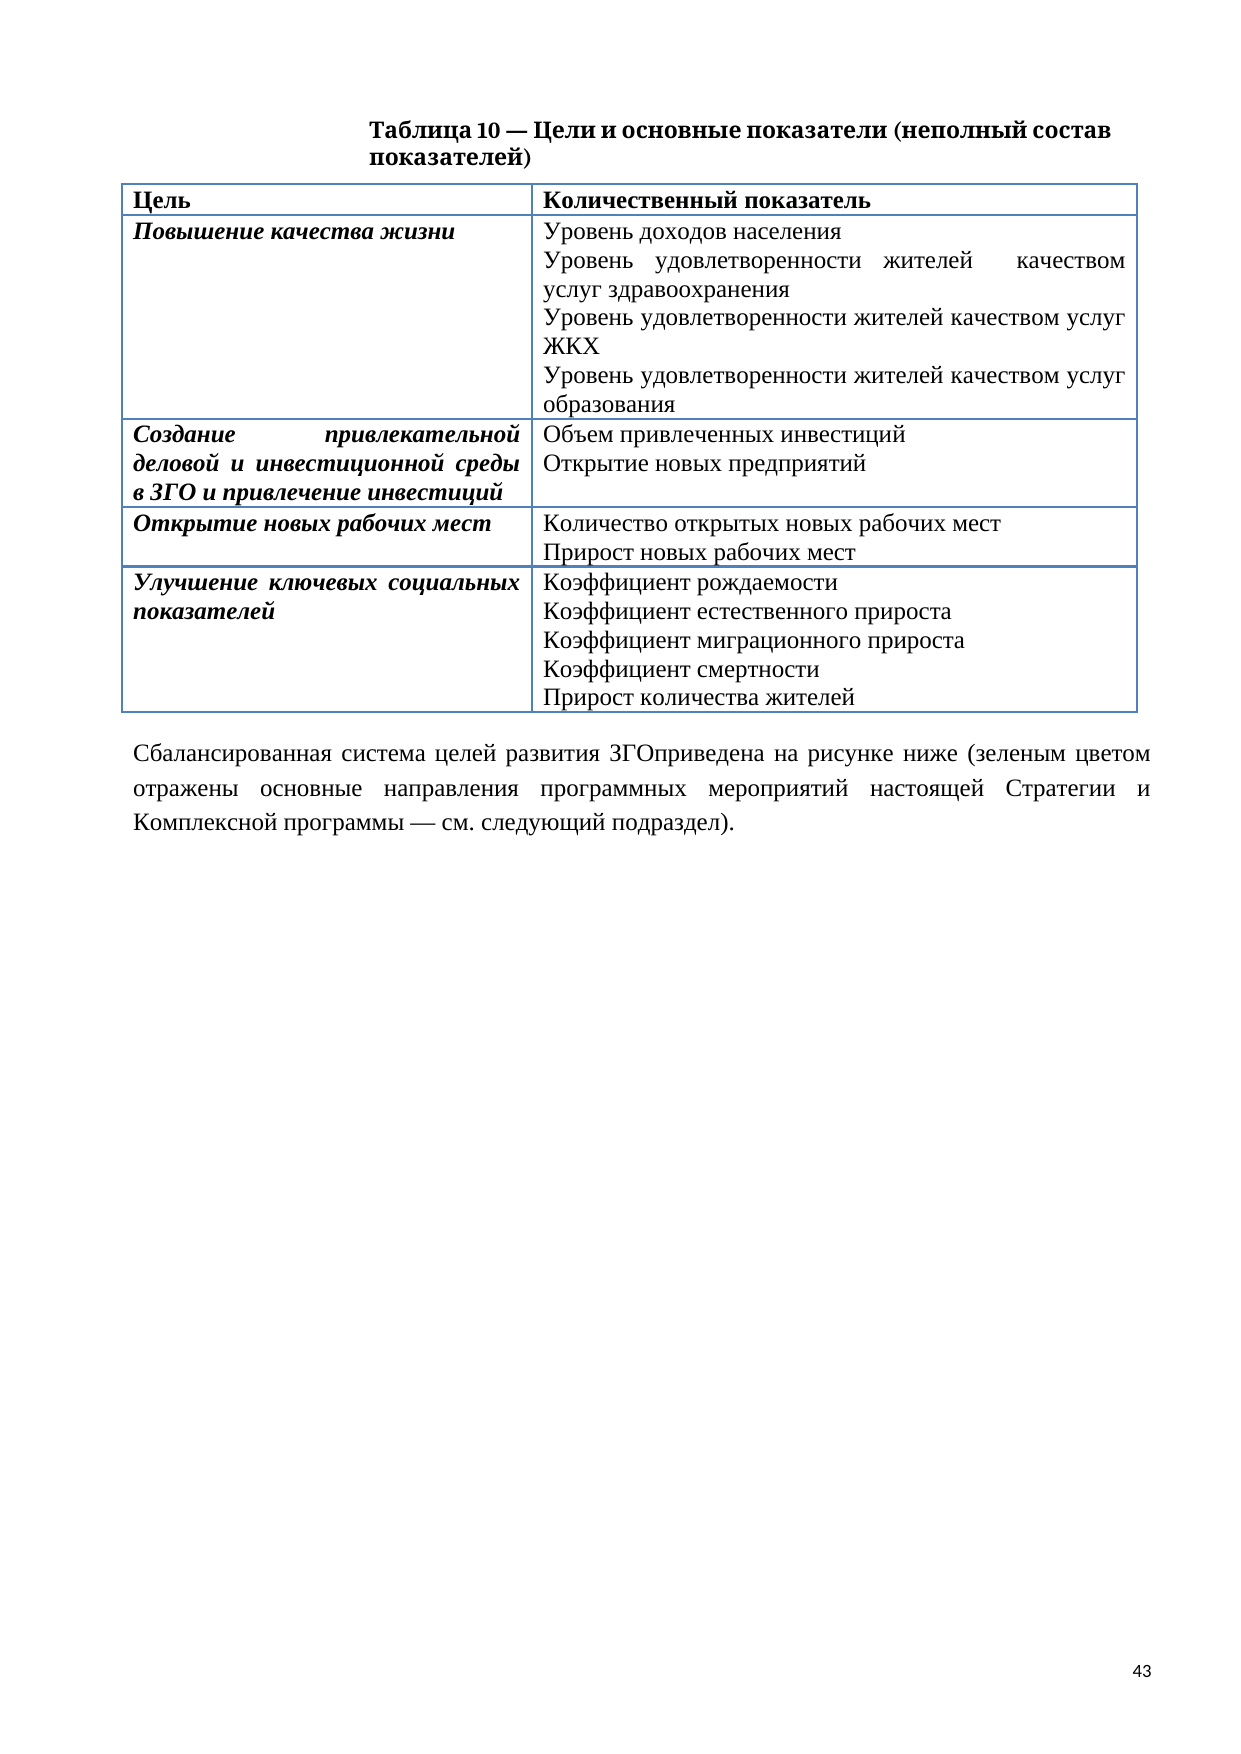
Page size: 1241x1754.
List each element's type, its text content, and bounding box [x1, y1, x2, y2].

table_cell Открытие новых рабочих мест [123, 508, 531, 565]
table_cell Количество открытых новых рабочих мест Прирост новых рабочих мест [533, 508, 1136, 565]
table_cell Улучшение ключевых социальных показателей [123, 568, 531, 711]
table_header Цель [123, 185, 531, 214]
table_cell Повышение качества жизни [123, 216, 531, 417]
table_cell Создание привлекательной деловой и инвестиционной среды в ЗГО и привлечение инвестиций [123, 420, 531, 506]
table_cell Объем привлеченных инвестиций Открытие новых предприятий [533, 420, 1136, 506]
text Сбалансированная система целей развития ЗГОприведена на рисунке ниже (зеленым цветом отражены основные направления программных мероприятий настоящей Стратегии и Комплексной программы — см. следующий подраздел). [133, 738, 1152, 836]
table_cell Уровень доходов населения Уровень удовлетворенности жителей качеством услуг здравоохранения Уровень удовлетворенности жителей качеством услуг ЖКХ Уровень удовлетворенности жителей качеством услуг образования [533, 216, 1136, 417]
text Таблица 10 — Цели и основные показатели (неполный состав показателей) [369, 118, 1161, 171]
table_cell Коэффициент рождаемости Коэффициент естественного прироста Коэффициент миграционного прироста Коэффициент смертности Прирост количества жителей [533, 568, 1136, 711]
table_header Количественный показатель [533, 185, 1136, 214]
